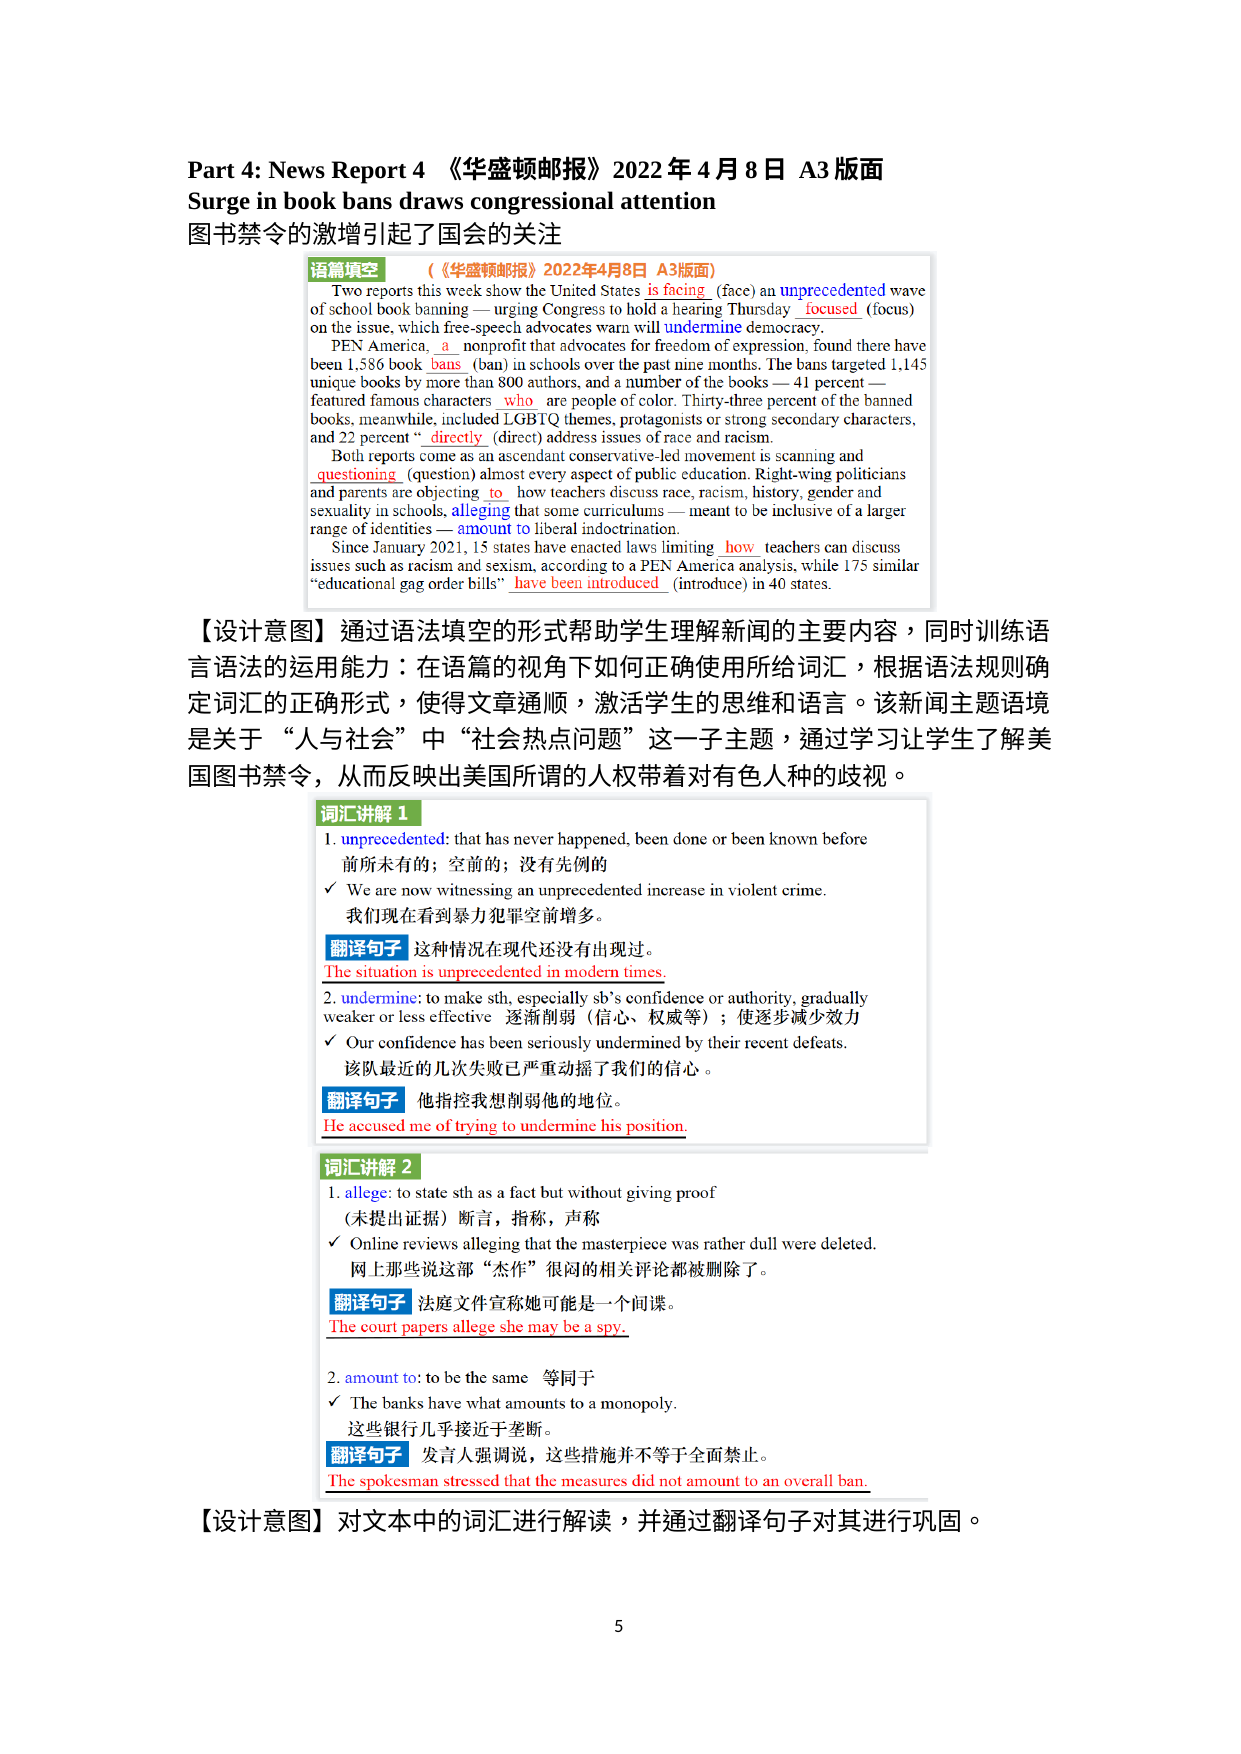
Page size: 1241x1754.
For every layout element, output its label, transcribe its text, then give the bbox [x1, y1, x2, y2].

text Surge in book bans draws congressional attention [187, 186, 1053, 215]
text 【设计意图】通过语法填空的形式帮助学生理解新闻的主要内容，同时训练语言语法的运用能力：在语篇的视角下如何正确使用所给词汇，根据语法规则确定词汇的正确形式，使得文章通顺，激活学生的思维和语言。该新闻主题语境是关于 “人与社会”中“社会热点问题”这一子主题，通过学习让学生了解美国图书禁令，从而反映出美国所谓的人权带着对有色人种的歧视。 [187, 611, 1053, 792]
picture [303, 251, 937, 612]
picture [307, 792, 933, 1502]
text 图书禁令的激增引起了国会的关注 [187, 215, 1053, 251]
text Part 4: News Report 4 《华盛顿邮报》2022年4月8日 A3版面 [187, 150, 1053, 186]
text 【设计意图】对文本中的词汇进行解读，并通过翻译句子对其进行巩固。 [187, 1501, 1053, 1537]
